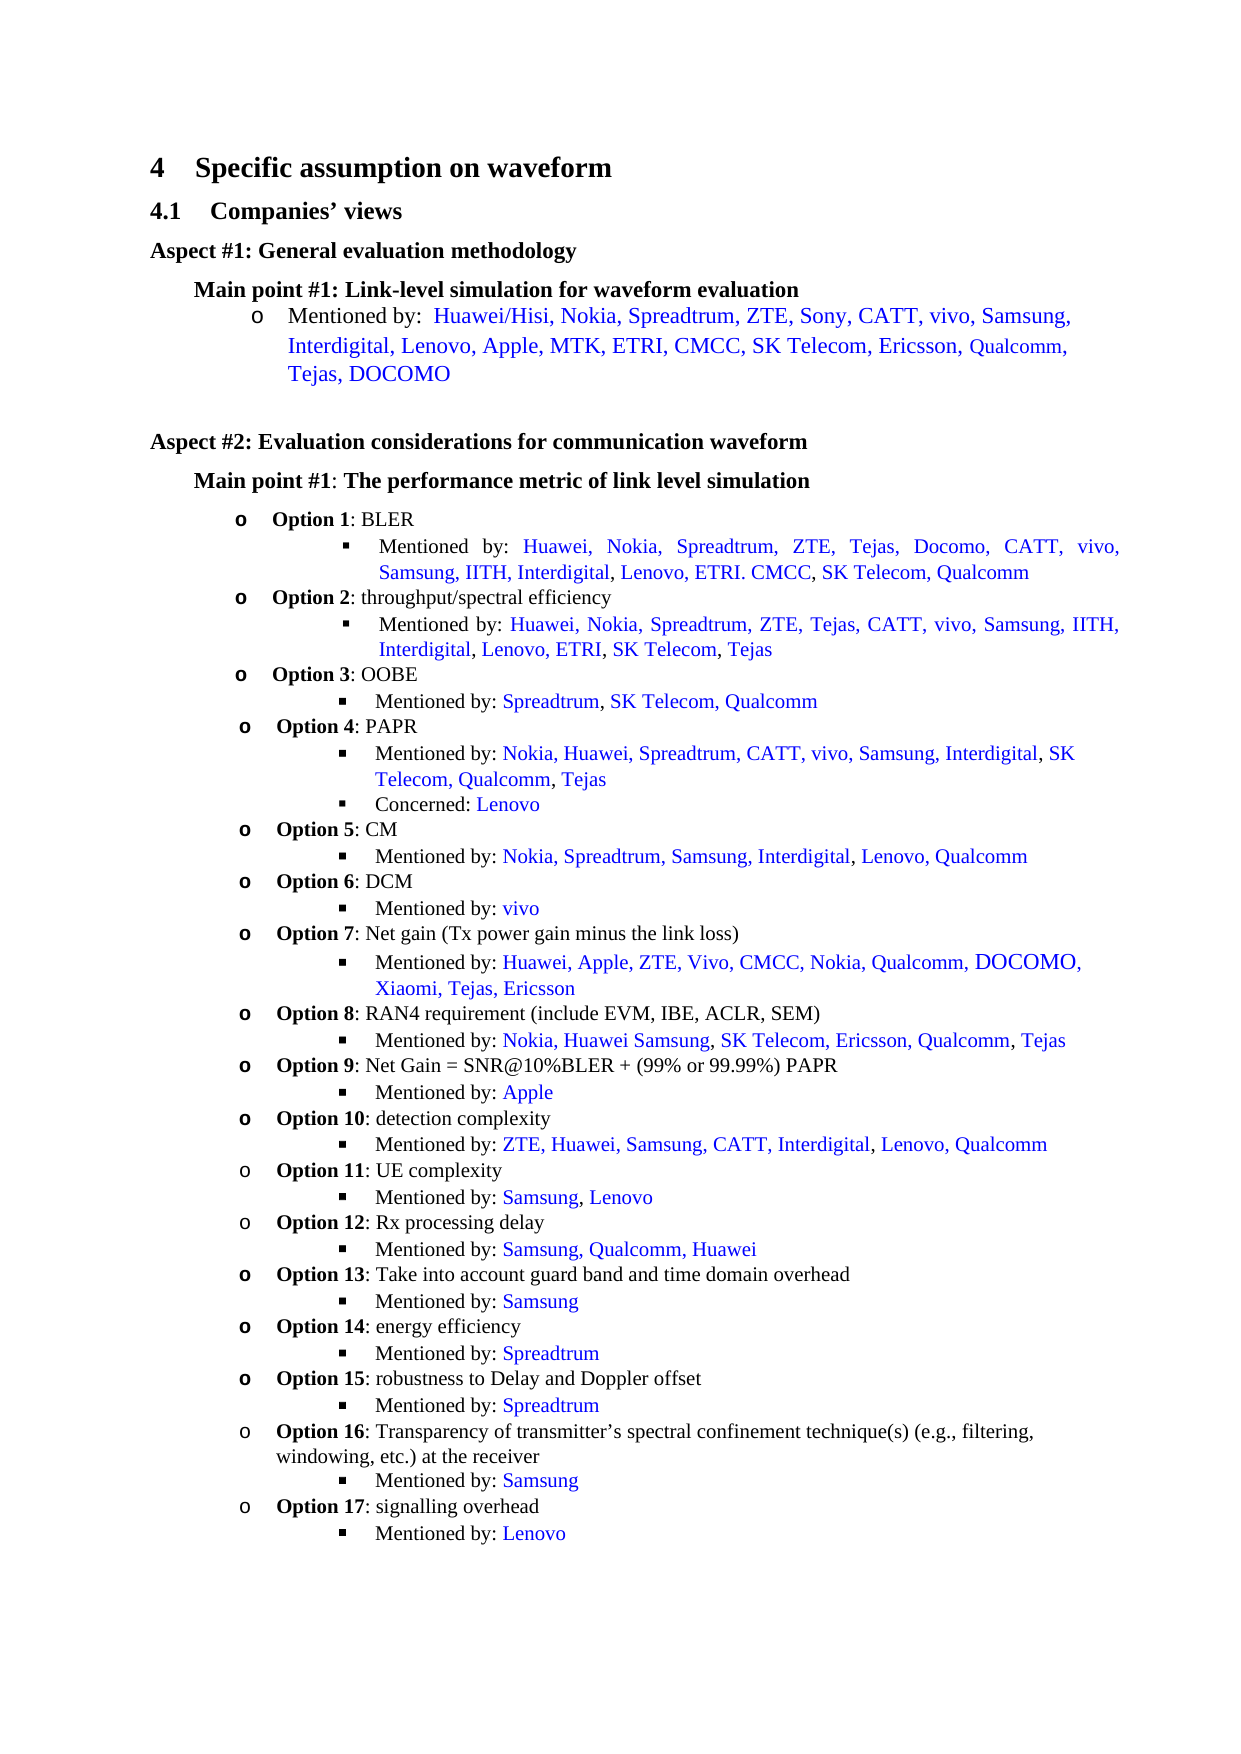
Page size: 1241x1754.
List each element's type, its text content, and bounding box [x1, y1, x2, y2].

list Option 10: detection complexity [238, 1105, 1120, 1131]
list Mentioned by: Samsung, Lenovo [337, 1184, 1120, 1209]
list Mentioned by: Huawei, Apple, ZTE, Vivo, CMCC, Nokia, Qualcomm, DOCOMO, Xiaomi, Tejas, Ericsson [337, 948, 1120, 1000]
subtitle Specific assumption on waveform [150, 150, 1120, 183]
list Concerned: Lenovo [337, 792, 1120, 816]
list Option 5: CM [238, 817, 1120, 843]
subtitle Aspect #1: General evaluation methodology [150, 237, 1120, 264]
list Option 15: robustness to Delay and Doppler offset [238, 1366, 1120, 1392]
list Mentioned by: Spreadtrum [337, 1393, 1120, 1417]
list Mentioned by: Lenovo [337, 1521, 1120, 1544]
list Mentioned by: Samsung, Qualcomm, Huawei [337, 1237, 1120, 1261]
list Option 1: BLER [234, 507, 1120, 533]
list Option 14: energy efficiency [238, 1314, 1120, 1340]
list Main point #1: The performance metric of link level simulation [194, 467, 1120, 494]
list Option 8: RAN4 requirement (include EVM, IBE, ACLR, SEM) [238, 1001, 1120, 1027]
list Option 13: Take into account guard band and time domain overhead [238, 1262, 1120, 1288]
subtitle Aspect #2: Evaluation considerations for communication waveform [150, 428, 1120, 455]
list Option 4: PAPR [238, 714, 1120, 740]
list Mentioned by: Samsung [337, 1468, 1120, 1492]
list Mentioned by: Huawei/Hisi, Nokia, Spreadtrum, ZTE, Sony, CATT, vivo, Samsung, Interdigital, Lenovo, Apple, MTK, ETRI, CMCC, SK Telecom, Ericsson, Qualcomm, Tejas, DOCOMO [250, 302, 1120, 386]
list Option 7: Net gain (Tx power gain minus the link loss) [238, 921, 1120, 947]
list Mentioned by: Nokia, Spreadtrum, Samsung, Interdigital, Lenovo, Qualcomm [337, 844, 1120, 868]
list Option 17: signalling overhead [238, 1493, 1120, 1519]
list Option 11: UE complexity [238, 1158, 1120, 1183]
list Option 9: Net Gain = SNR@10%BLER + (99% or 99.99%) PAPR [238, 1053, 1120, 1079]
list Option 12: Rx processing delay [238, 1210, 1120, 1236]
list Option 2: throughput/spectral efficiency [234, 585, 1120, 611]
list Mentioned by: Huawei, Nokia, Spreadtrum, ZTE, Tejas, CATT, vivo, Samsung, IITH, Interdigital, Lenovo, ETRI, SK Telecom, Tejas [341, 612, 1120, 661]
list Mentioned by: Spreadtrum, SK Telecom, Qualcomm [337, 689, 1120, 713]
list Option 3: OOBE [234, 662, 1120, 688]
list Main point #1: Link-level simulation for waveform evaluation [194, 276, 1120, 302]
list Mentioned by: Samsung [337, 1289, 1120, 1313]
list Option 6: DCM [238, 869, 1120, 895]
list Mentioned by: Nokia, Huawei Samsung, SK Telecom, Ericsson, Qualcomm, Tejas [337, 1028, 1120, 1052]
list Mentioned by: Nokia, Huawei, Spreadtrum, CATT, vivo, Samsung, Interdigital, SK Telecom, Qualcomm, Tejas [337, 741, 1120, 791]
list Mentioned by: Apple [337, 1080, 1120, 1104]
list Mentioned by: Spreadtrum [337, 1341, 1120, 1365]
list Option 16: Transparency of transmitter’s spectral confinement technique(s) (e.g., filtering, windowing, etc.) at the receiver [239, 1418, 1120, 1468]
list Mentioned by: vivo [337, 896, 1120, 920]
subtitle Companies’ views [150, 196, 1120, 225]
list Mentioned by: Huawei, Nokia, Spreadtrum, ZTE, Tejas, Docomo, CATT, vivo, Samsung, IITH, Interdigital, Lenovo, ETRI. CMCC, SK Telecom, Qualcomm [341, 534, 1120, 584]
list Mentioned by: ZTE, Huawei, Samsung, CATT, Interdigital, Lenovo, Qualcomm [337, 1132, 1120, 1156]
